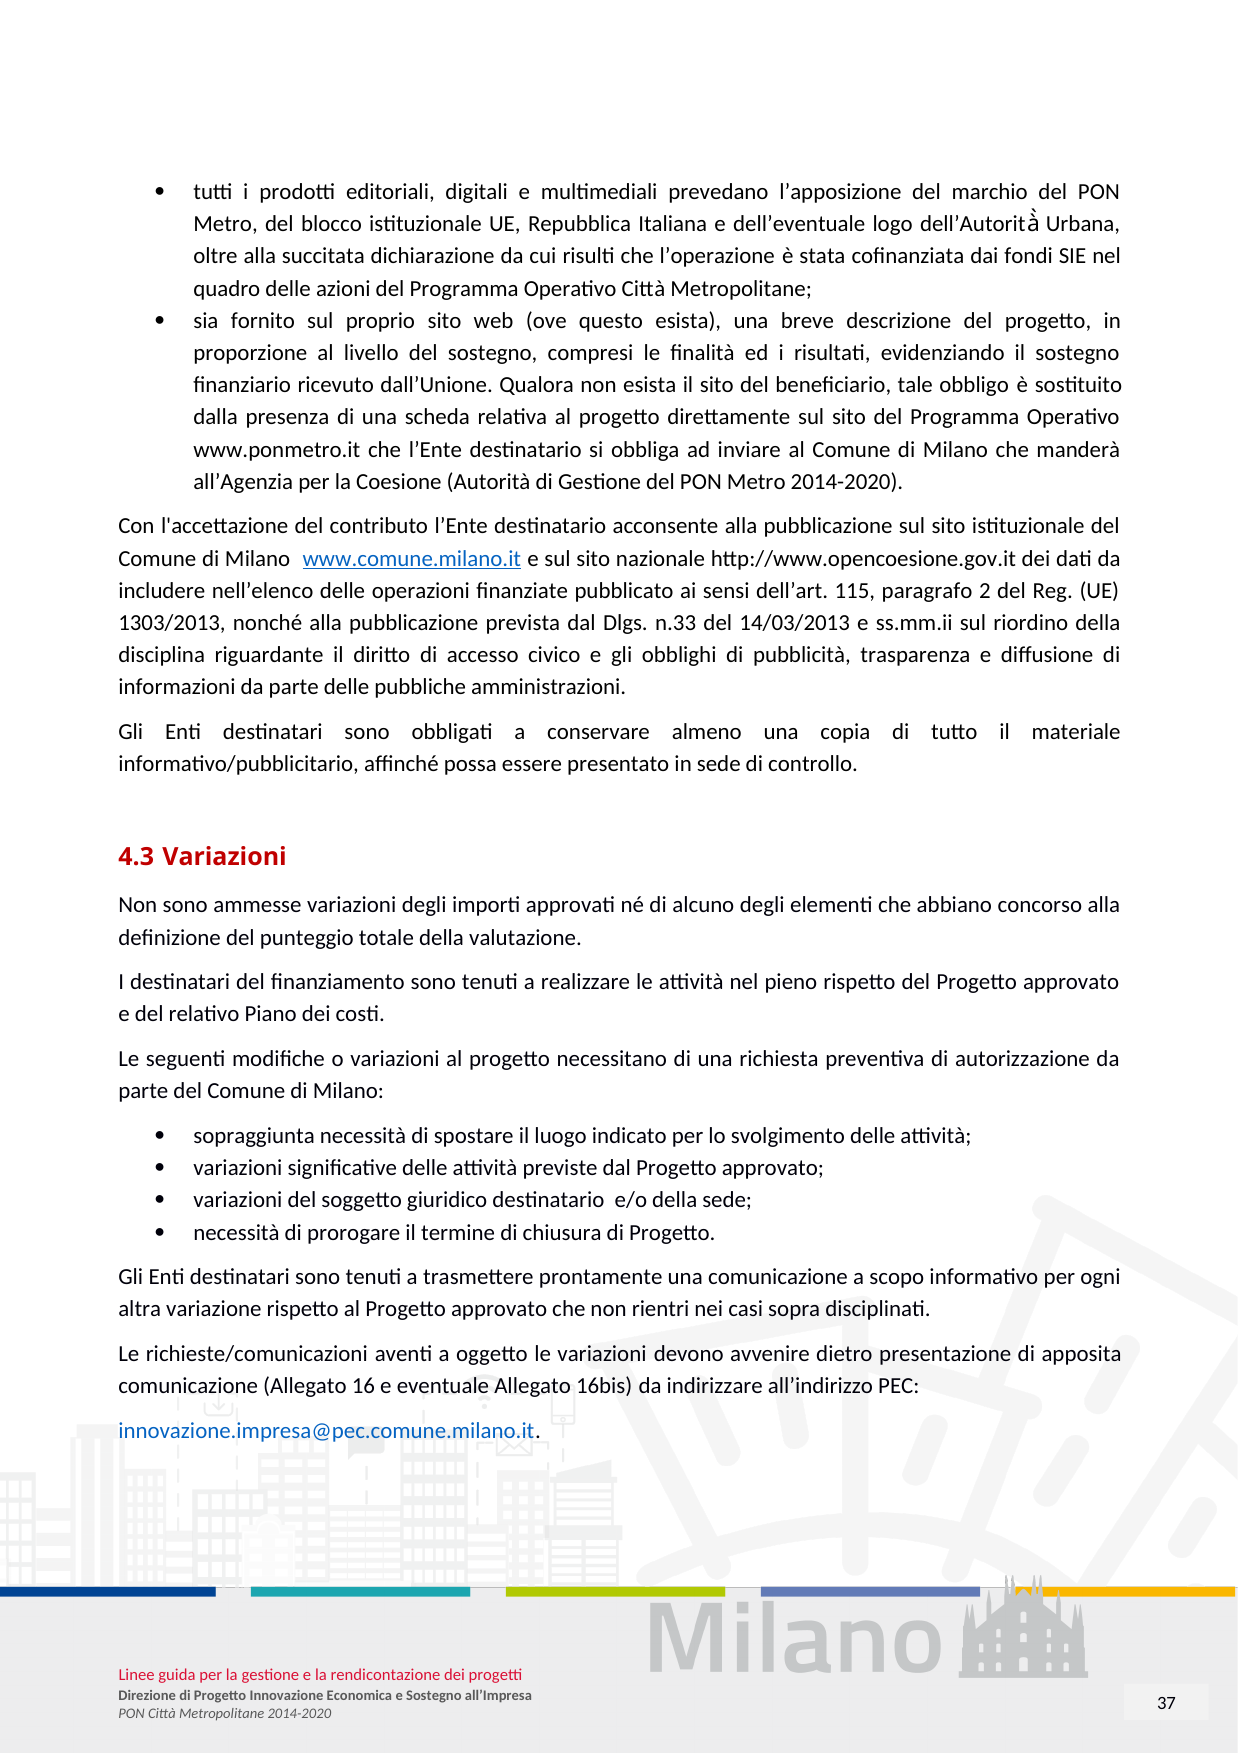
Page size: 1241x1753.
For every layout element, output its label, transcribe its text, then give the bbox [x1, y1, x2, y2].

picture [0, 1179, 1238, 1753]
text Gli Enti destinatari sono obbligati a conservare almeno una copia di tutto il materiale informativo/pubblicitario, affinché possa essere presentato in sede di controllo. [118, 717, 1122, 777]
list variazioni del soggetto giuridico destinatario e/o della sede; [156, 1185, 1122, 1213]
list sia fornito sul proprio sito web (ove questo esista), una breve descrizione del progetto, in proporzione al livello del sostegno, compresi le finalità ed i risultati, evidenziando il sostegno finanziario ricevuto dall’Unione. Qualora non esista il sito del beneficiario, tale obbligo è sostituito dalla presenza di una scheda relativa al progetto direttamente sul sito del Programma Operativo www.ponmetro.it che l’Ente destinatario si obbliga ad inviare al Comune di Milano che manderà all’Agenzia per la Coesione (Autorità di Gestione del PON Metro 2014-2020). [156, 306, 1122, 495]
list necessità di prorogare il termine di chiusura di Progetto. [156, 1218, 1122, 1246]
text Le richieste/comunicazioni aventi a oggetto le variazioni devono avvenire dietro presentazione di apposita comunicazione (Allegato 16 e eventuale Allegato 16bis) da indirizzare all’indirizzo PEC: [118, 1339, 1122, 1399]
text Le seguenti modifiche o variazioni al progetto necessitano di una richiesta preventiva di autorizzazione da parte del Comune di Milano: [118, 1044, 1122, 1104]
text Non sono ammesse variazioni degli importi approvati né di alcuno degli elementi che abbiano concorso alla definizione del punteggio totale della valutazione. [118, 890, 1122, 951]
text Con l'accettazione del contributo l’Ente destinatario acconsente alla pubblicazione sul sito istituzionale del Comune di Milano www.comune.milano.it e sul sito nazionale http://www.opencoesione.gov.it dei dati da includere nell’elenco delle operazioni finanziate pubblicato ai sensi dell’art. 115, paragrafo 2 del Reg. (UE) 1303/2013, nonché alla pubblicazione prevista dal Dlgs. n.33 del 14/03/2013 e ss.mm.ii sul riordino della disciplina riguardante il diritto di accesso civico e gli obblighi di pubblicità, trasparenza e diffusione di informazioni da parte delle pubbliche amministrazioni. [118, 512, 1122, 701]
text I destinatari del finanziamento sono tenuti a realizzare le attività nel pieno rispetto del Progetto approvato e del relativo Piano dei costi. [118, 967, 1122, 1027]
list sopraggiunta necessità di spostare il luogo indicato per lo svolgimento delle attività; [156, 1121, 1122, 1149]
list variazioni significative delle attività previste dal Progetto approvato; [156, 1153, 1122, 1181]
subtitle Variazioni [118, 839, 1122, 873]
list tutti i prodotti editoriali, digitali e multimediali prevedano l’apposizione del marchio del PON Metro, del blocco istituzionale UE, Repubblica Italiana e dell’eventuale logo dell’Autorità̀ Urbana, oltre alla succitata dichiarazione da cui risulti che l’operazione è stata cofinanziata dai fondi SIE nel quadro delle azioni del Programma Operativo Città Metropolitane; [156, 177, 1122, 302]
text Gli Enti destinatari sono tenuti a trasmettere prontamente una comunicazione a scopo informativo per ogni altra variazione rispetto al Progetto approvato che non rientri nei casi sopra disciplinati. [118, 1262, 1122, 1322]
text innovazione.impresa@pec.comune.milano.it. [118, 1416, 1122, 1444]
